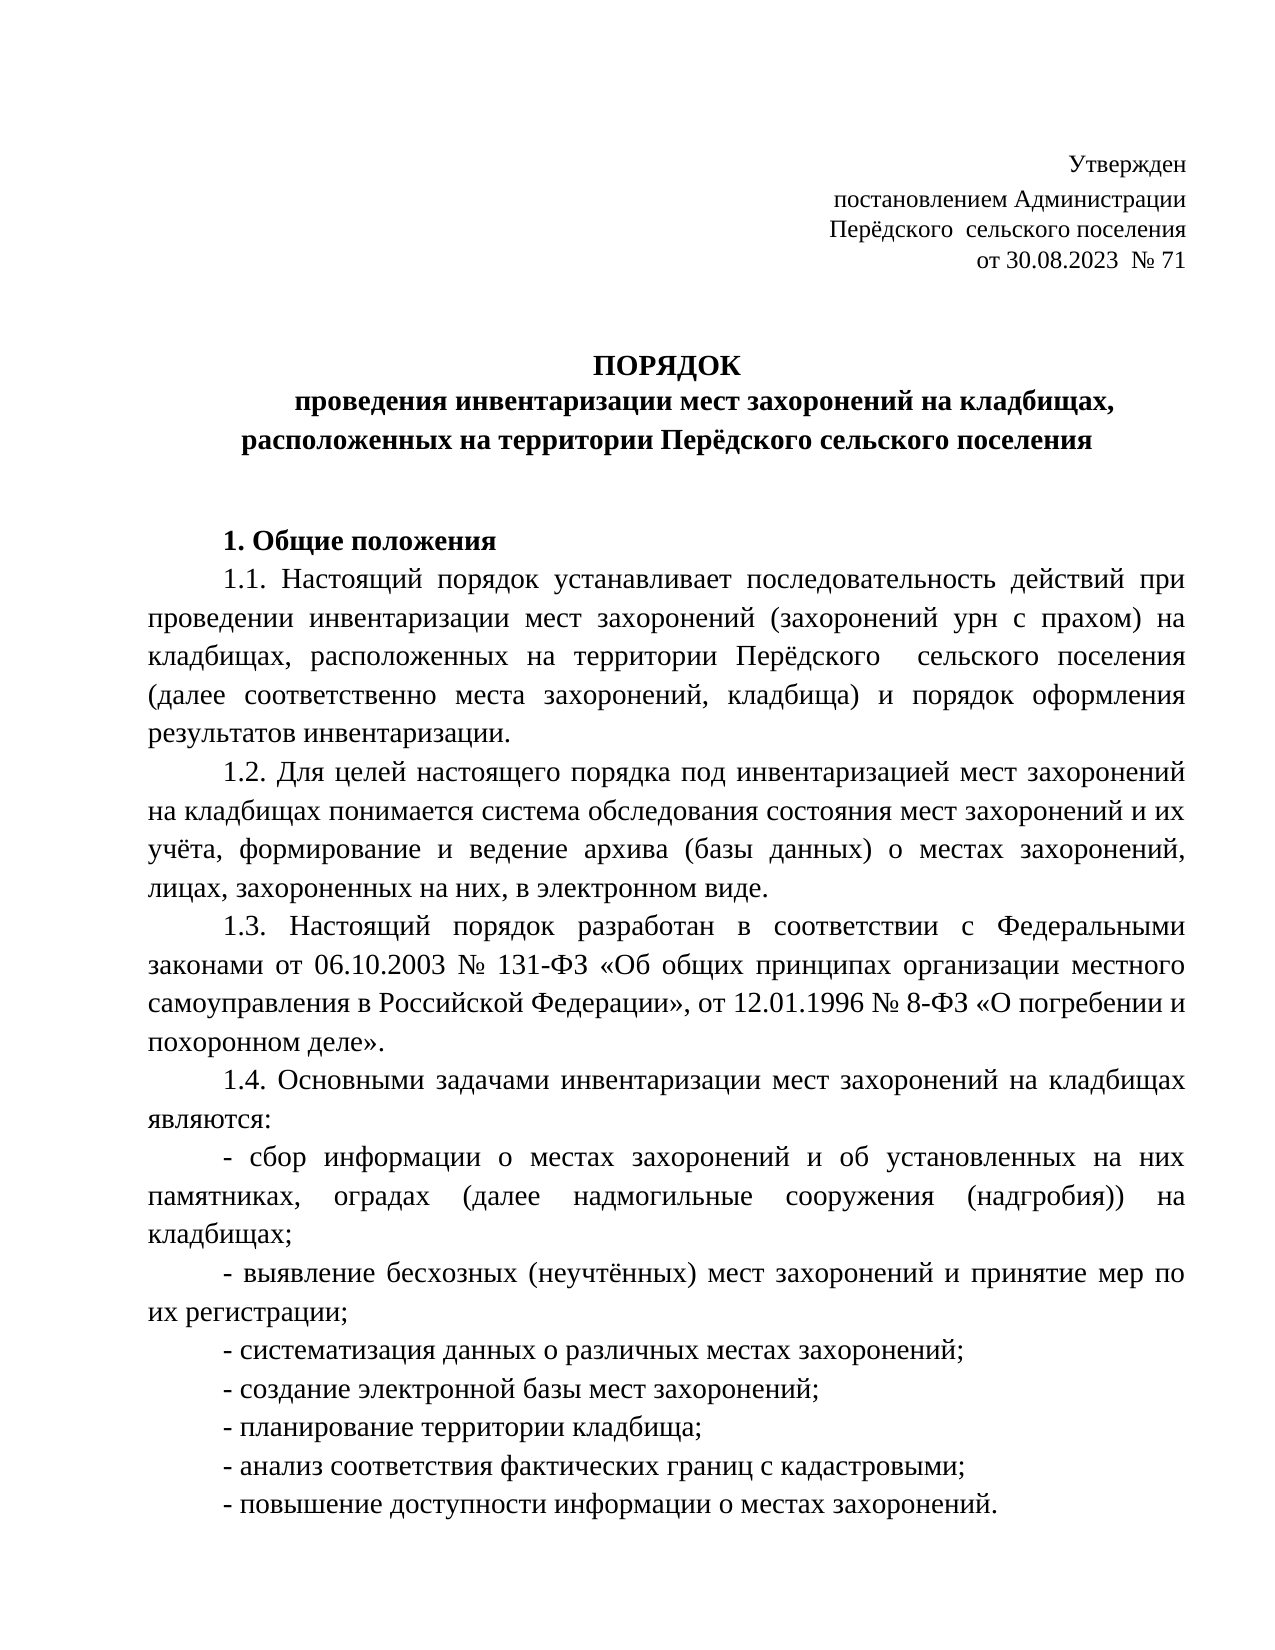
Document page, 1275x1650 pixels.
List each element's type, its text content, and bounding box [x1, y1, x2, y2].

text - планирование территории кладбища; [148, 1409, 1186, 1443]
text проведения инвентаризации мест захоронений на кладбищах, расположенных на территории Перёдского сельского поселения [148, 383, 1186, 455]
text 1.2. Для целей настоящего порядка под инвентаризацией мест захоронений на кладбищах понимается система обследования состояния мест захоронений и их учёта, формирование и ведение архива (базы данных) о местах захоронений, лицах, захороненных на них, в электронном виде. [148, 754, 1186, 903]
text постановлением Администрации [148, 184, 1186, 212]
text - выявление бесхозных (неучтённых) мест захоронений и принятие мер по их регистрации; [148, 1255, 1186, 1327]
text Перёдского сельского поселения [148, 214, 1186, 243]
text 1. Общие положения [148, 523, 1186, 556]
text - повышение доступности информации о местах захоронений. [148, 1486, 1186, 1520]
text 1.3. Настоящий порядок разработан в соответствии с Федеральными законами от 06.10.2003 № 131-ФЗ «Об общих принципах организации местного самоуправления в Российской Федерации», от 12.01.1996 № 8-ФЗ «О погребении и похоронном деле». [148, 908, 1186, 1057]
text 1.1. Настоящий порядок устанавливает последовательность действий при проведении инвентаризации мест захоронений (захоронений урн с прахом) на кладбищах, расположенных на территории Перёдского сельского поселения (далее соответственно места захоронений, кладбища) и порядок оформления результатов инвентаризации. [148, 561, 1186, 749]
text - создание электронной базы мест захоронений; [148, 1371, 1186, 1404]
text ПОРЯДОК [148, 348, 1186, 381]
text - анализ соответствия фактических границ с кадастровыми; [148, 1448, 1186, 1481]
text 1.4. Основными задачами инвентаризации мест захоронений на кладбищах являются: [148, 1062, 1186, 1134]
text - систематизация данных о различных местах захоронений; [148, 1332, 1186, 1366]
text от 30.08.2023 № 71 [148, 245, 1186, 274]
text - сбор информации о местах захоронений и об установленных на них памятниках, оградах (далее надмогильные сооружения (надгробия)) на кладбищах; [148, 1139, 1186, 1250]
text Утвержден [148, 149, 1186, 178]
